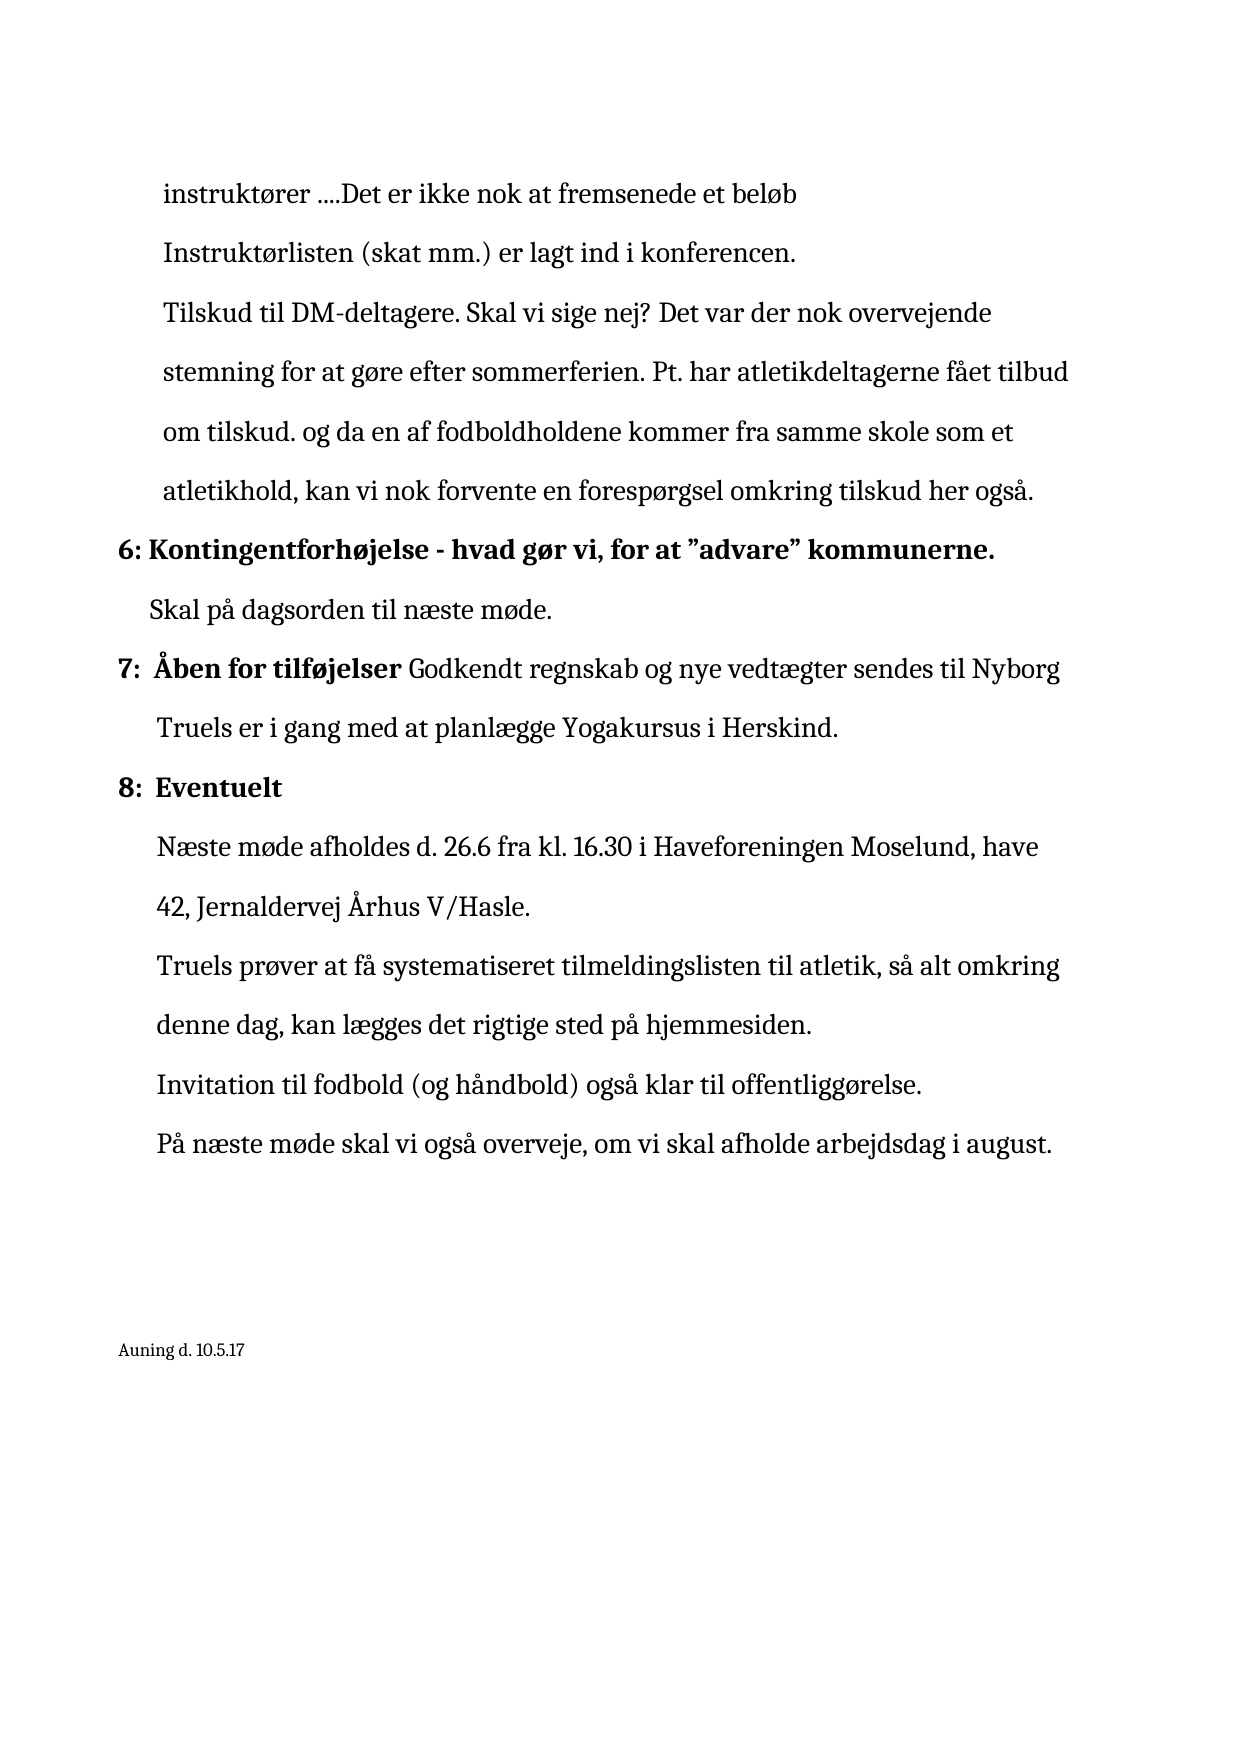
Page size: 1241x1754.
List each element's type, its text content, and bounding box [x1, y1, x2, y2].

text 42, Jernaldervej Århus V/Hasle. [118, 890, 1122, 923]
text 8: Eventuelt [118, 771, 1122, 804]
text 7: Åben for tilføjelser Godkendt regnskab og nye vedtægter sendes til Nyborg [118, 652, 1122, 686]
text Invitation til fodbold (og håndbold) også klar til offentliggørelse. [118, 1068, 1122, 1101]
text stemning for at gøre efter sommerferien. Pt. har atletikdeltagerne fået tilbud [118, 355, 1122, 389]
text Truels er i gang med at planlægge Yogakursus i Herskind. [118, 712, 1122, 745]
text Næste møde afholdes d. 26.6 fra kl. 16.30 i Haveforeningen Moselund, have [118, 830, 1122, 864]
text Instruktørlisten (skat mm.) er lagt ind i konferencen. [118, 237, 1122, 270]
text Tilskud til DM-deltagere. Skal vi sige nej? Det var der nok overvejende [118, 296, 1122, 329]
text atletikhold, kan vi nok forvente en forespørgsel omkring tilskud her også. [118, 474, 1122, 508]
text Skal på dagsorden til næste møde. [118, 593, 1122, 626]
text 6: Kontingentforhøjelse - hvad gør vi, for at ”advare” kommunerne. [118, 533, 1122, 567]
text om tilskud. og da en af fodboldholdene kommer fra samme skole som et [118, 415, 1122, 448]
text På næste møde skal vi også overveje, om vi skal afholde arbejdsdag i august. [118, 1127, 1122, 1161]
text Auning d. 10.5.17 [118, 1340, 1122, 1361]
text instruktører ....Det er ikke nok at fremsenede et beløb [118, 177, 1122, 211]
text Truels prøver at få systematiseret tilmeldingslisten til atletik, så alt omkring [118, 949, 1122, 983]
text denne dag, kan lægges det rigtige sted på hjemmesiden. [118, 1008, 1122, 1042]
